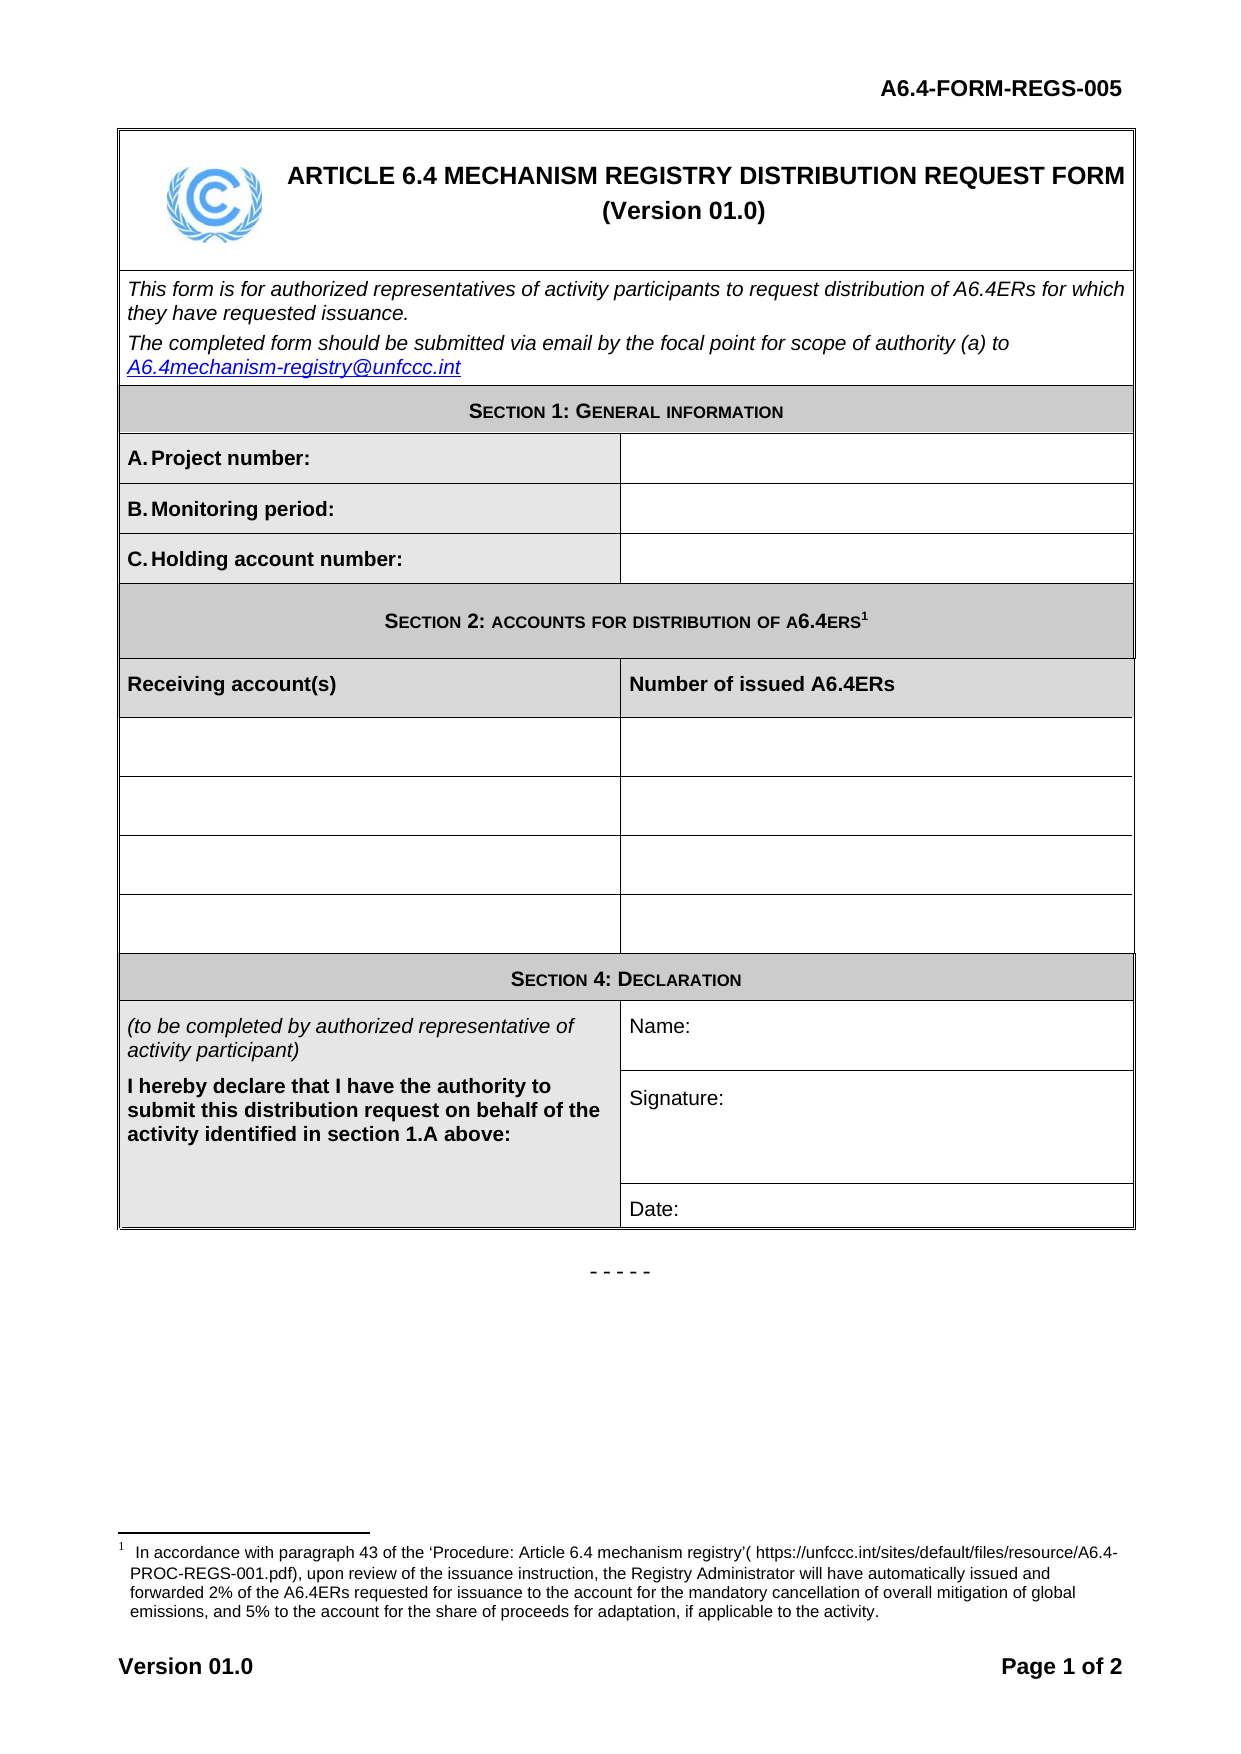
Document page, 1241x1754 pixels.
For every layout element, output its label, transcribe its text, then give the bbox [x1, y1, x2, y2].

table_cell [621, 717, 1134, 776]
table_cell Date: [621, 1184, 1133, 1227]
table_cell Monitoring period: [120, 484, 620, 533]
text - - - - - [118, 1257, 1122, 1283]
table_cell [621, 484, 1133, 533]
table_cell [621, 894, 1134, 953]
table_cell [120, 718, 620, 776]
table_cell Section 4: Declaration [120, 954, 1133, 1000]
table_cell (to be completed by authorized representative of activity participant) I hereby declare that I have the authority to submit this distribution request on behalf of the activity identified in section 1.A above: [120, 1001, 620, 1227]
table_cell Holding account number: [120, 534, 620, 583]
table_cell This form is for authorized representatives of activity participants to request distribution of A6.4ERs for which they have requested issuance. The completed form should be submitted via email by the focal point for scope of authority (a) to A6.4mechanism-registry@unfccc.int [120, 271, 1133, 385]
table_cell [621, 534, 1133, 583]
picture [167, 167, 262, 243]
table_cell Project number: [120, 434, 620, 483]
table_cell [120, 836, 620, 894]
table_cell [621, 835, 1134, 894]
table_cell [120, 895, 620, 953]
table_cell Section 1: General information [120, 386, 1133, 432]
table_cell Number of issued A6.4ERs [621, 659, 1134, 717]
table_header ARTICLE 6.4 MECHANISM REGISTRY DISTRIBUTION REQUEST FORM (Version 01.0) [120, 131, 1133, 269]
table_cell [120, 777, 620, 835]
table_cell [621, 434, 1133, 483]
table_cell [621, 776, 1134, 835]
table_cell Receiving account(s) [120, 659, 620, 717]
table_cell Name: [621, 1001, 1133, 1070]
table_cell Signature: [621, 1071, 1133, 1183]
table_cell Section 2: accounts for distribution of a6.4ers [120, 584, 1133, 658]
